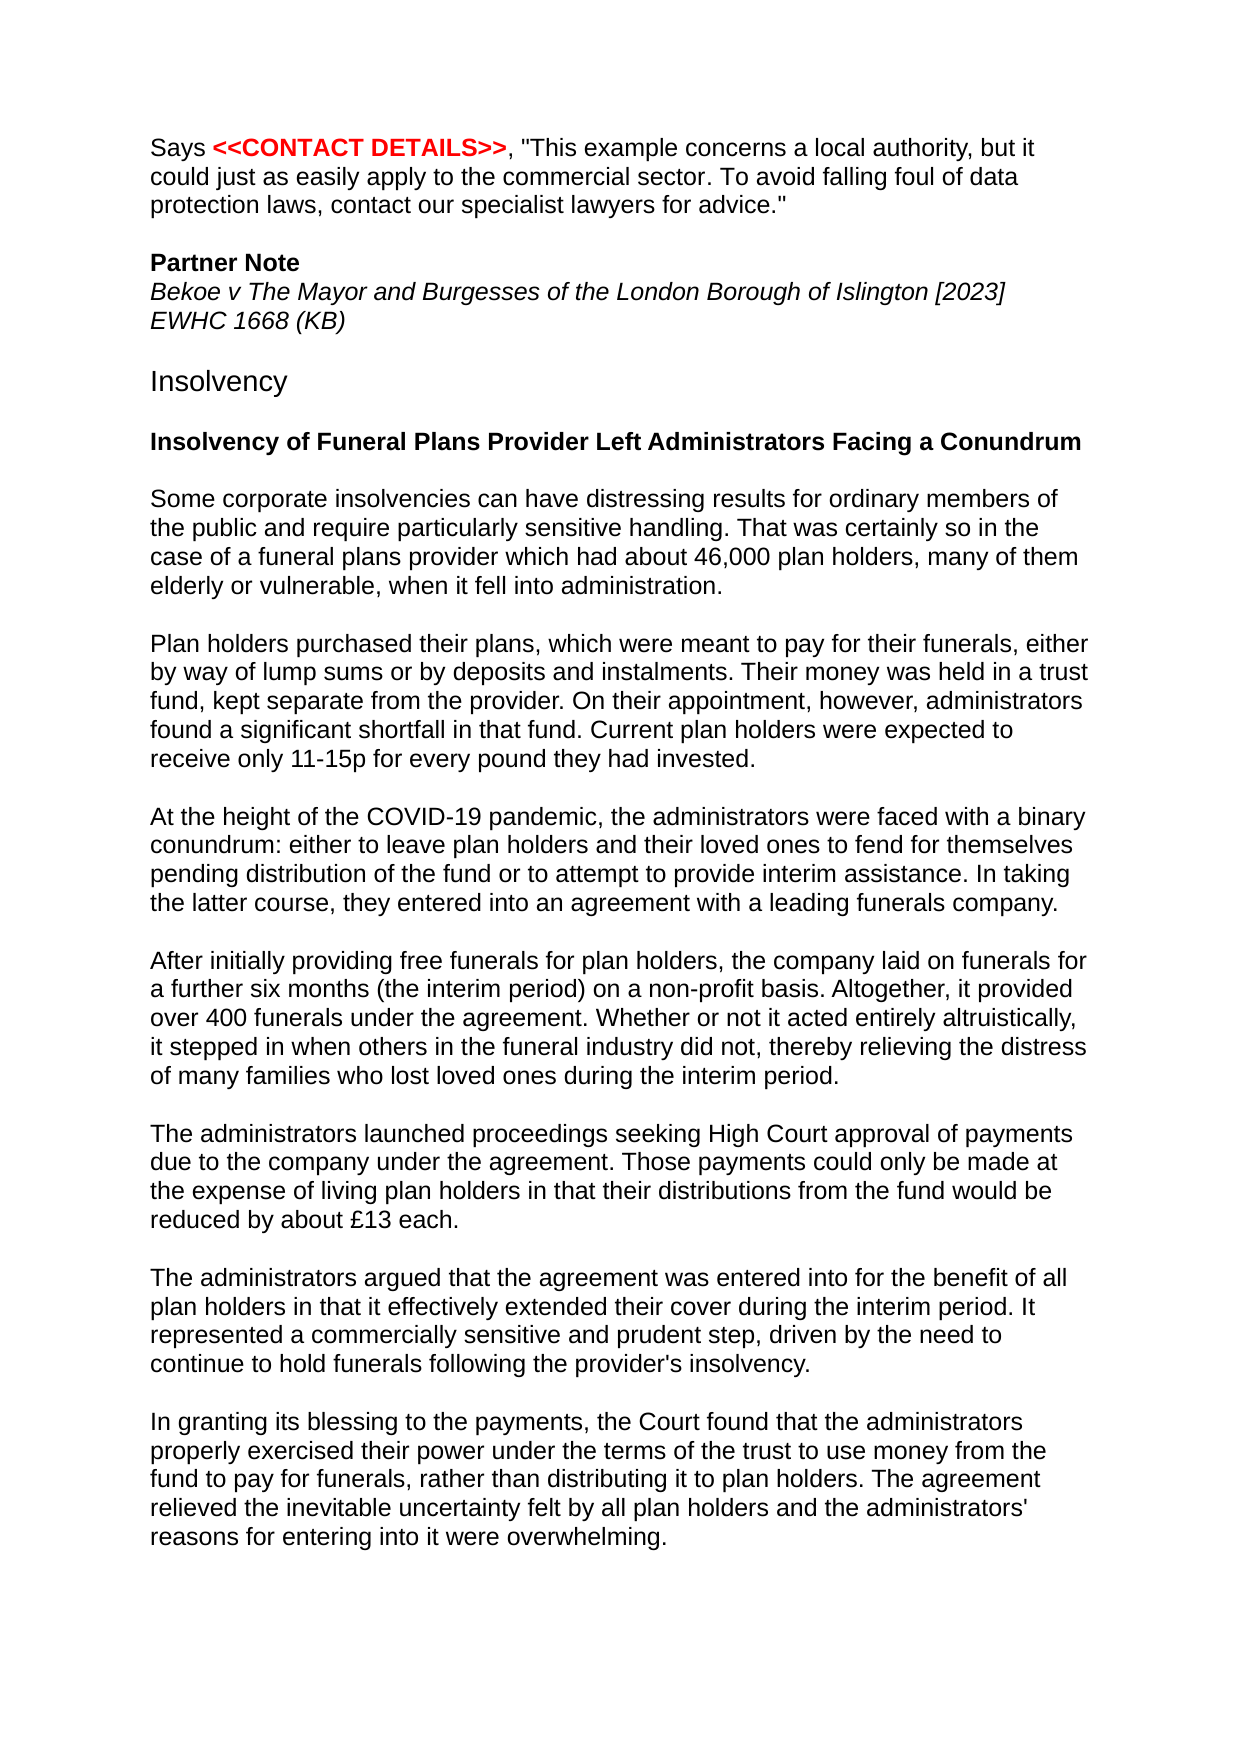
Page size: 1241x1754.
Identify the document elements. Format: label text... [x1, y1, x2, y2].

text In granting its blessing to the payments, the Court found that the administrators properly exercised their power under the terms of the trust to use money from the fund to pay for funerals, rather than distributing it to plan holders. The agreement relieved the inevitable uncertainty felt by all plan holders and the administrators' reasons for entering into it were overwhelming. [150, 1407, 1090, 1551]
text At the height of the COVID-19 pandemic, the administrators were faced with a binary conundrum: either to leave plan holders and their loved ones to fend for themselves pending distribution of the fund or to attempt to provide interim assistance. In taking the latter course, they entered into an agreement with a leading funerals company. [150, 801, 1090, 916]
text Bekoe v The Mayor and Burgesses of the London Borough of Islington [2023] EWHC 1668 (KB) [150, 277, 1090, 334]
text Insolvency of Funeral Plans Provider Left Administrators Facing a Conundrum [150, 426, 1090, 455]
text Some corporate insolvencies can have distressing results for ordinary members of the public and require particularly sensitive handling. That was certainly so in the case of a funeral plans provider which had about 46,000 plan holders, many of them elderly or vulnerable, when it fell into administration. [150, 484, 1090, 599]
text Partner Note [150, 248, 1090, 277]
text Says <<CONTACT DETAILS>>, "This example concerns a local authority, but it could just as easily apply to the commercial sector. To avoid falling foul of data protection laws, contact our specialist lawyers for advice." [150, 133, 1090, 219]
text The administrators argued that the agreement was entered into for the benefit of all plan holders in that it effectively extended their cover during the interim period. It represented a commercially sensitive and prudent step, driven by the need to continue to hold funerals following the provider's insolvency. [150, 1263, 1090, 1378]
text Plan holders purchased their plans, which were meant to pay for their funerals, either by way of lump sums or by deposits and instalments. Their money was held in a trust fund, kept separate from the provider. On their appointment, however, administrators found a significant shortfall in that fund. Current plan holders were expected to receive only 11-15p for every pound they had invested. [150, 628, 1090, 772]
text Insolvency [150, 364, 1090, 397]
text After initially providing free funerals for plan holders, the company laid on funerals for a further six months (the interim period) on a non-profit basis. Altogether, it provided over 400 funerals under the agreement. Whether or not it acted entirely altruistically, it stepped in when others in the funeral industry did not, thereby relieving the distress of many families who lost loved ones during the interim period. [150, 946, 1090, 1089]
text The administrators launched proceedings seeking High Court approval of payments due to the company under the agreement. Those payments could only be made at the expense of living plan holders in that their distributions from the fund would be reduced by about £13 each. [150, 1118, 1090, 1233]
